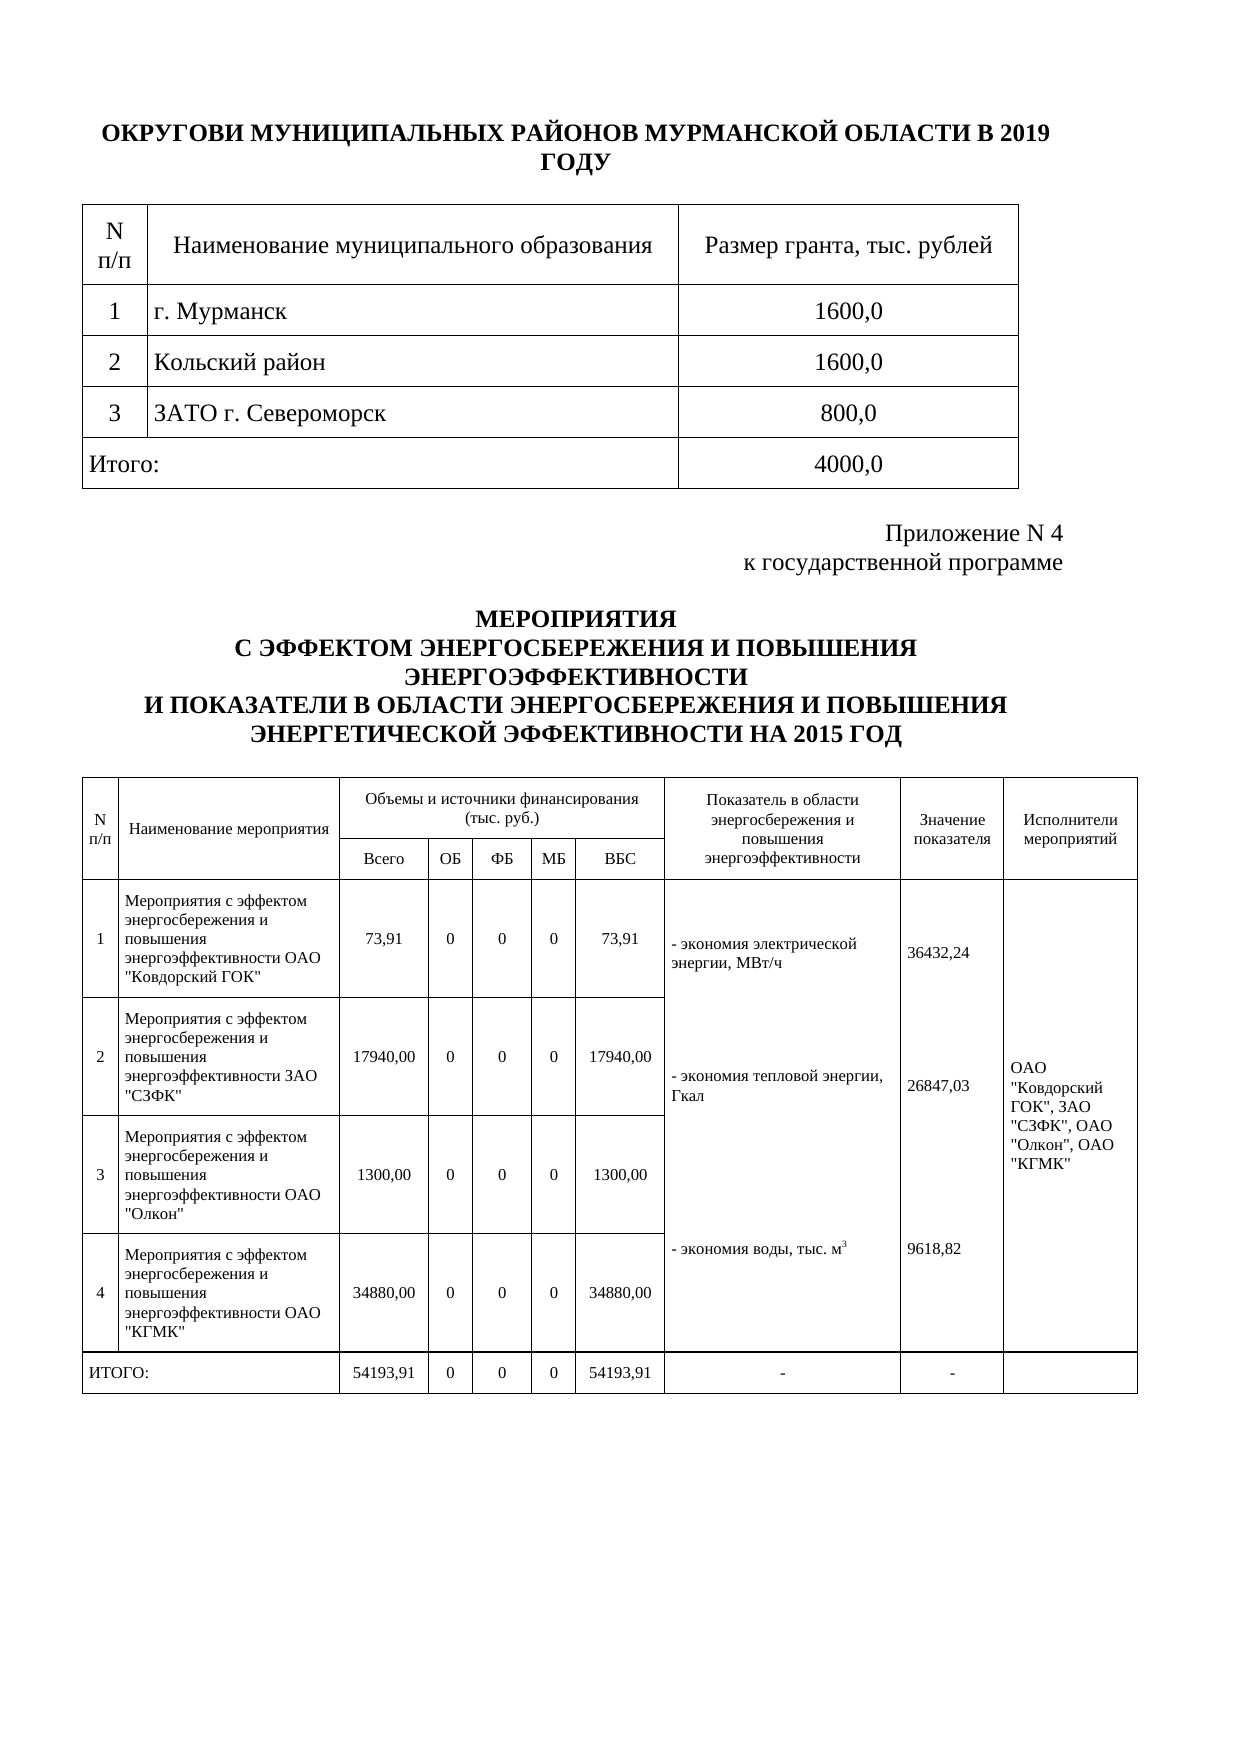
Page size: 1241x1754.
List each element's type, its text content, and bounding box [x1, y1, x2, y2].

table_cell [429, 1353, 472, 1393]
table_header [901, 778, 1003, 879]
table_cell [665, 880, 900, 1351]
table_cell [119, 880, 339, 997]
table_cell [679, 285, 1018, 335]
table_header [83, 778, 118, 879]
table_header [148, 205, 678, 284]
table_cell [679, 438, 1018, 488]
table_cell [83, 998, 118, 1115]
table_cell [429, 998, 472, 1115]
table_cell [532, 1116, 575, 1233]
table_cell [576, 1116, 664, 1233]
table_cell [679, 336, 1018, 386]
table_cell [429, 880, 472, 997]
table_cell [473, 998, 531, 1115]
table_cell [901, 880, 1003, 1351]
title МЕРОПРИЯТИЯ [88, 604, 1063, 633]
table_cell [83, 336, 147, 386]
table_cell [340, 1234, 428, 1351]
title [88, 118, 1063, 176]
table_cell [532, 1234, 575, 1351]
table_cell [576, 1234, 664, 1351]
text к государственной программе [88, 547, 1063, 576]
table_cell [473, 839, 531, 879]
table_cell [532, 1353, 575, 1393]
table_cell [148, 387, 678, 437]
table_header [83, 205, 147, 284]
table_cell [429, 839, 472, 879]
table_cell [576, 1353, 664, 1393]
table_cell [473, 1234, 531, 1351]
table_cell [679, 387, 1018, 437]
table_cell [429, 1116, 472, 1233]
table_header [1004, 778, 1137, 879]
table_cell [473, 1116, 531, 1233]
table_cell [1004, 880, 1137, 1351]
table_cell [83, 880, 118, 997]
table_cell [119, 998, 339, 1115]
title С ЭФФЕКТОМ ЭНЕРГОСБЕРЕЖЕНИЯ И ПОВЫШЕНИЯ ЭНЕРГОЭФФЕКТИВНОСТИ [88, 633, 1063, 691]
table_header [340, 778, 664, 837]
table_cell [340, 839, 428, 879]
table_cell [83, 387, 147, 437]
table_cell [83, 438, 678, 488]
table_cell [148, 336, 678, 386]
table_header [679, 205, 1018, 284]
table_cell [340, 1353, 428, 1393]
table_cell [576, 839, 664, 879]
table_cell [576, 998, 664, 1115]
title И ПОКАЗАТЕЛИ В ОБЛАСТИ ЭНЕРГОСБЕРЕЖЕНИЯ И ПОВЫШЕНИЯ [88, 691, 1063, 719]
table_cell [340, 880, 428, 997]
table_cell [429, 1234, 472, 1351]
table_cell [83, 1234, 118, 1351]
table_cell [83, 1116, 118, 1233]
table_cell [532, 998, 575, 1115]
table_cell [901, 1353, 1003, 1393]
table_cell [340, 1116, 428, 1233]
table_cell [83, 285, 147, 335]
title ЭНЕРГЕТИЧЕСКОЙ ЭФФЕКТИВНОСТИ НА 2015 ГОД [88, 719, 1063, 748]
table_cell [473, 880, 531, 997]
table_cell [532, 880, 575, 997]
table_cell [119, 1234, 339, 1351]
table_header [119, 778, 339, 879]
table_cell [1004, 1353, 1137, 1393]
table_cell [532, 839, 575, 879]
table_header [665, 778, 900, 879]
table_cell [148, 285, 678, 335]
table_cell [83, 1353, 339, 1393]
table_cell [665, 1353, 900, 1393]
text Приложение N 4 [88, 518, 1063, 547]
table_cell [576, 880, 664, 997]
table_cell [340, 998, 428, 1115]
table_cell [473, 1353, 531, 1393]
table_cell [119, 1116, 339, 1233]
